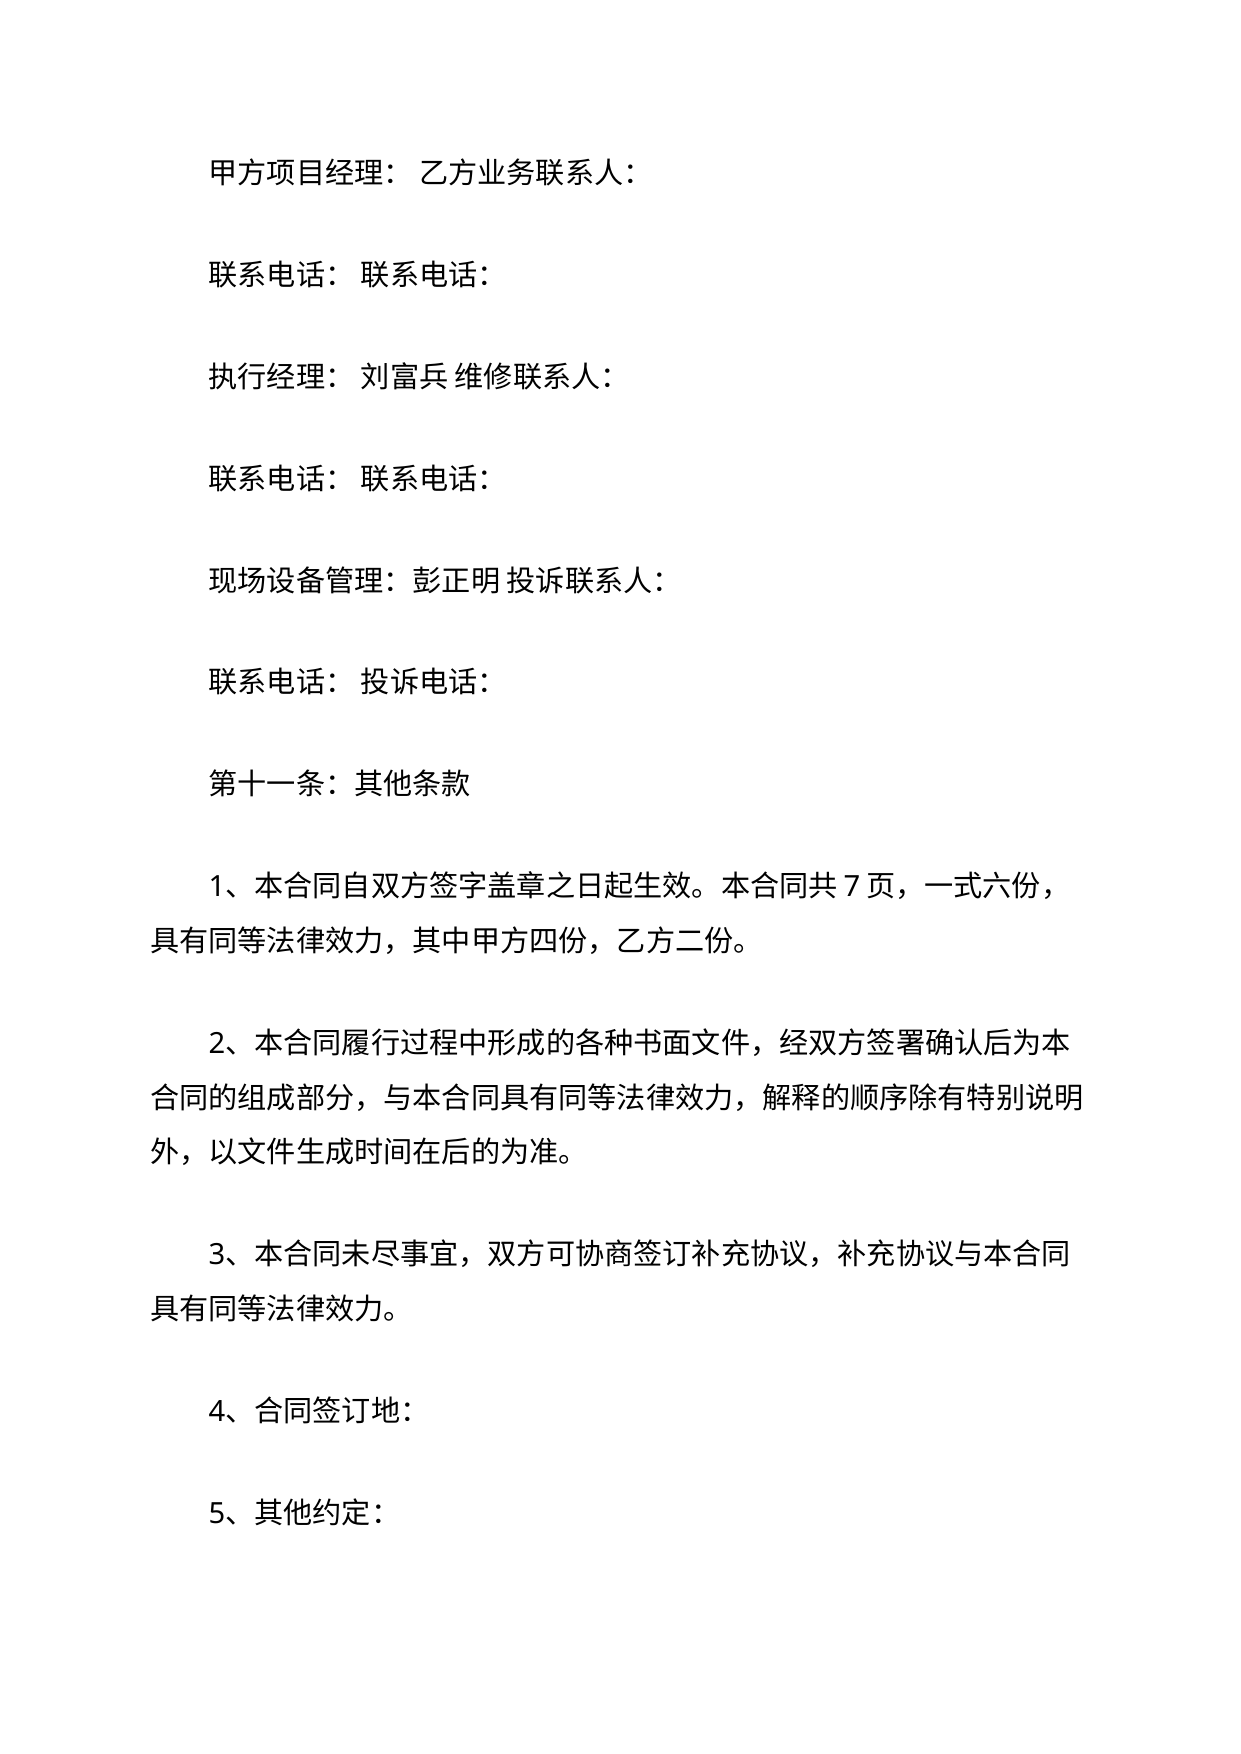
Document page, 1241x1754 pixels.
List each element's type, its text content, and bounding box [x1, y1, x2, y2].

text 联系电话： 联系电话： [150, 252, 1090, 294]
text 第十一条：其他条款 [150, 761, 1090, 803]
text 执行经理： 刘富兵 维修联系人： [150, 353, 1090, 396]
text 5、其他约定： [150, 1489, 1090, 1532]
text 联系电话： 联系电话： [150, 455, 1090, 498]
text 2、本合同履行过程中形成的各种书面文件，经双方签署确认后为本合同的组成部分，与本合同具有同等法律效力，解释的顺序除有特别说明外，以文件生成时间在后的为准。 [150, 1019, 1090, 1171]
text 4、合同签订地： [150, 1388, 1090, 1430]
text 1、本合同自双方签字盖章之日起生效。本合同共7页，一式六份，具有同等法律效力，其中甲方四份，乙方二份。 [150, 862, 1090, 960]
text 联系电话： 投诉电话： [150, 659, 1090, 701]
text 3、本合同未尽事宜，双方可协商签订补充协议，补充协议与本合同具有同等法律效力。 [150, 1231, 1090, 1328]
text 现场设备管理：彭正明 投诉联系人： [150, 557, 1090, 599]
text 甲方项目经理： 乙方业务联系人： [150, 150, 1090, 192]
